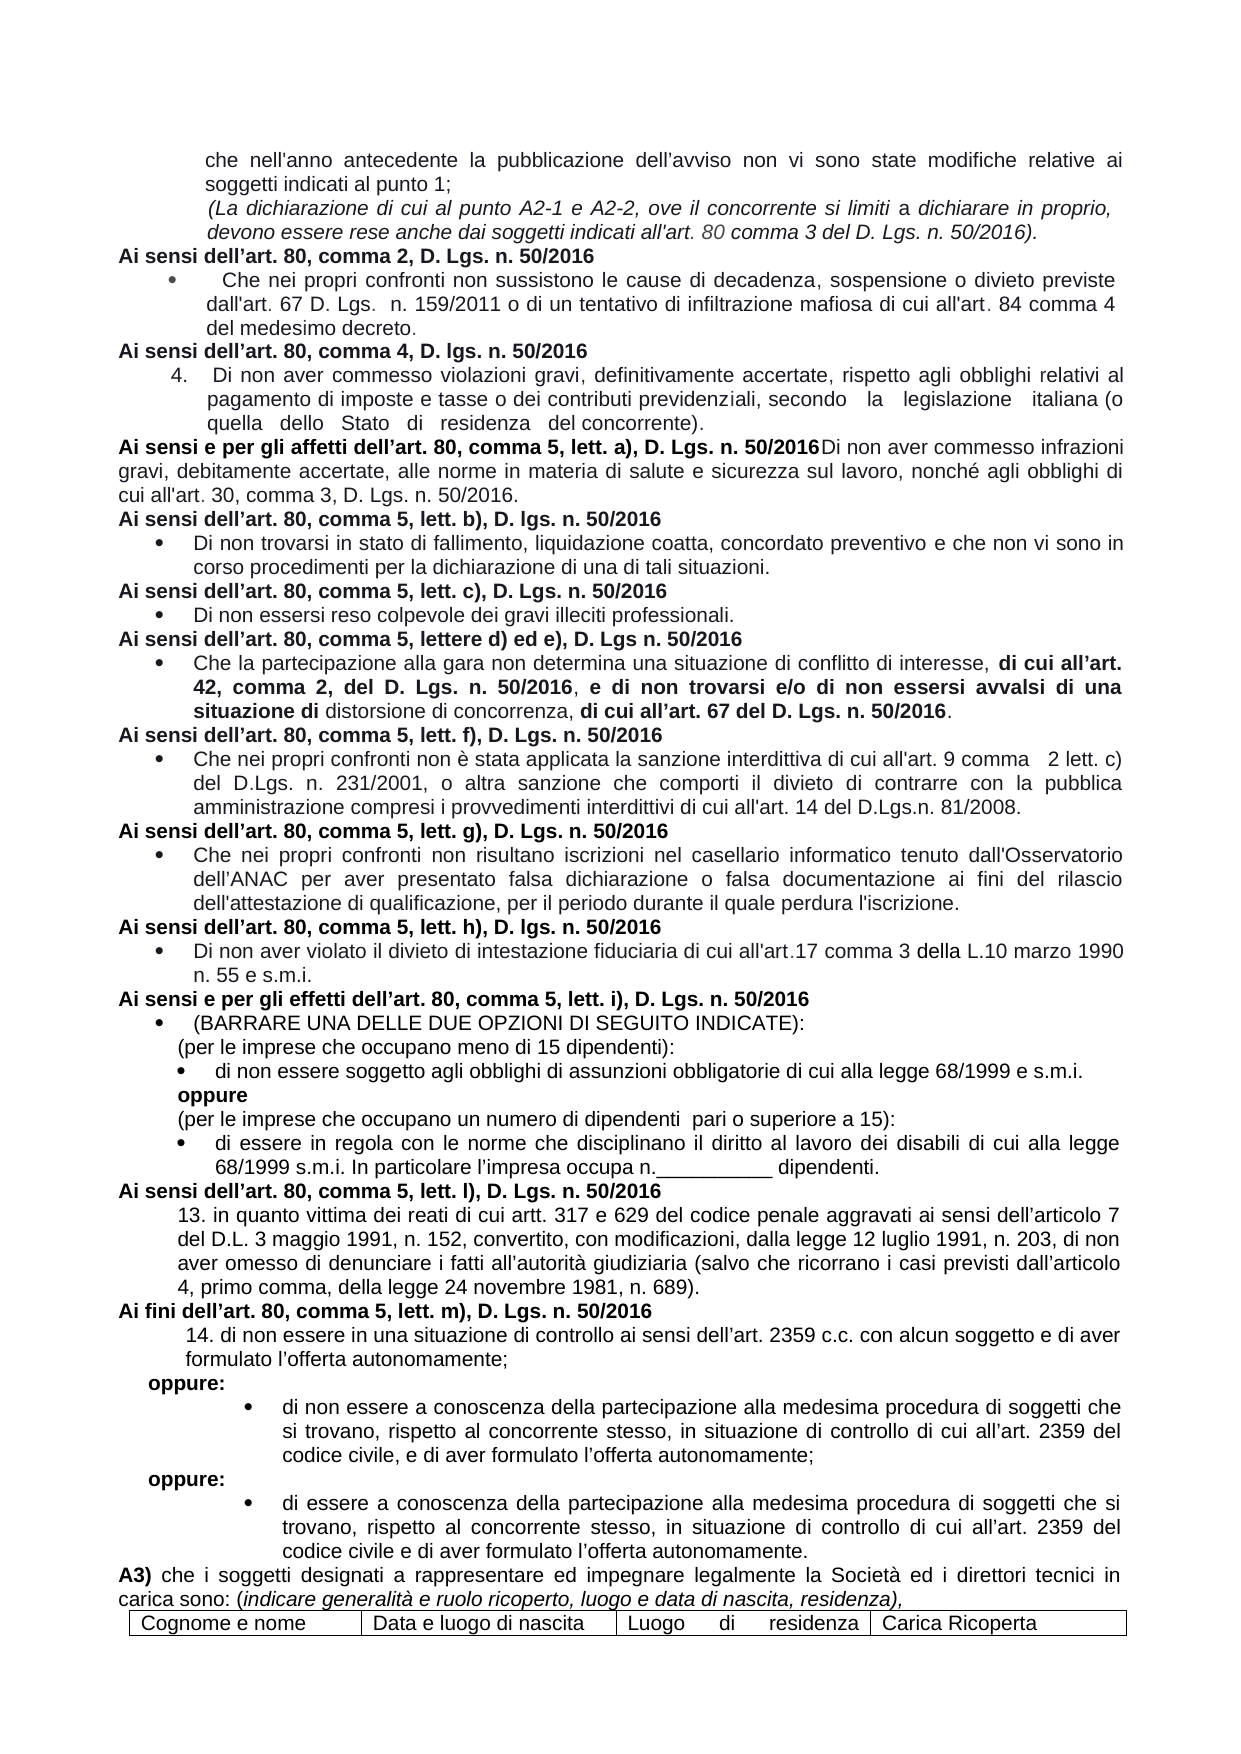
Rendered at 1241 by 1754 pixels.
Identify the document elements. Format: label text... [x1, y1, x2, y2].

list (BARRARE UNA DELLE DUE OPZIONI DI SEGUITO INDICATE): [156, 1011, 1122, 1035]
list Che nei propri confronti non è stata applicata la sanzione interdittiva di cui all'art. 9 comma 2 lett. c) del D.Lgs. n. 231/2001, o altra sanzione che comporti il divieto di contrarre con la pubblica amministrazione compresi i provvedimenti interdittivi di cui all'art. 14 del D.Lgs.n. 81/2008. [156, 747, 1124, 819]
text (per le imprese che occupano un numero di dipendenti pari o superiore a 15): [177, 1107, 1122, 1131]
table_header Carica Ricoperta [871, 1611, 1126, 1635]
text Ai sensi dell’art. 80, comma 5, lett. l), D. Lgs. n. 50/2016 [118, 1179, 1122, 1203]
list di non essere soggetto agli obblighi di assunzioni obbligatorie di cui alla legge 68/1999 e s.m.i. [177, 1059, 1122, 1083]
list di essere in regola con le norme che disciplinano il diritto al lavoro dei disabili di cui alla legge 68/1999 s.m.i. In particolare l’impresa occupa n.__________ dipendenti. [177, 1131, 1122, 1179]
text Ai sensi dell’art. 80, comma 5, lett. b), D. lgs. n. 50/2016 [118, 507, 1122, 531]
text Ai sensi e per gli effetti dell’art. 80, comma 5, lett. i), D. Lgs. n. 50/2016 [118, 987, 1122, 1011]
table_header Cognome e nome [130, 1611, 361, 1635]
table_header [362, 1611, 616, 1635]
list di essere a conoscenza della partecipazione alla medesima procedura di soggetti che si trovano, rispetto al concorrente stesso, in situazione di controllo di cui all’art. 2359 del codice civile e di aver formulato l’offerta autonomamente. [244, 1490, 1122, 1562]
list di non essere a conoscenza della partecipazione alla medesima procedura di soggetti che si trovano, rispetto al concorrente stesso, in situazione di controllo di cui all’art. 2359 del codice civile, e di aver formulato l’offerta autonomamente; [244, 1394, 1122, 1466]
text (per le imprese che occupano meno di 15 dipendenti): [177, 1035, 1122, 1059]
text (La dichiarazione di cui al punto A2-1 e A2-2, ove il concorrente si limiti a dichiarare in proprio, devono essere rese anche dai soggetti indicati all'art. 80 comma 3 del D. Lgs. n. 50/2016). [207, 196, 1112, 243]
list Che nei propri confronti non risultano iscrizioni nel casellario informatico tenuto dall'Osservatorio dell’ANAC per aver presentato falsa dichiarazione o falsa documentazione ai fini del rilascio dell'attestazione di qualificazione, per il periodo durante il quale perdura l'iscrizione. [156, 843, 1124, 915]
list Che la partecipazione alla gara non determina una situazione di conflitto di interesse, di cui all’art. 42, comma 2, del D. Lgs. n. 50/2016, e di non trovarsi e/o di non essersi avvalsi di una situazione di distorsione di concorrenza, di cui all’art. 67 del D. Lgs. n. 50/2016. [156, 651, 1122, 723]
text Ai sensi dell’art. 80, comma 2, D. Lgs. n. 50/2016 [118, 243, 1112, 267]
list Che nei propri confronti non sussistono le cause di decadenza, sospensione o divieto previste dall'art. 67 D. Lgs. n. 159/2011 o di un tentativo di infiltrazione mafiosa di cui all'art. 84 comma 4 del medesimo decreto. [169, 267, 1116, 339]
text Ai sensi dell’art. 80, comma 5, lett. g), D. Lgs. n. 50/2016 [118, 819, 1124, 843]
text che nell'anno antecedente la pubblicazione dell’avviso non vi sono state modifiche relative ai soggetti indicati al punto 1; [205, 148, 1124, 196]
list Di non aver violato il divieto di intestazione fiduciaria di cui all'art.17 comma 3 della L.10 marzo 1990 n. 55 e s.m.i. [156, 939, 1124, 987]
list Di non trovarsi in stato di fallimento, liquidazione coatta, concordato preventivo e che non vi sono in corso procedimenti per la dichiarazione di una di tali situazioni. [156, 531, 1124, 579]
text Ai sensi e per gli affetti dell’art. 80, comma 5, lett. a), D. Lgs. n. 50/2016Di non aver commesso infrazioni gravi, debitamente accertate, alle norme in materia di salute e sicurezza sul lavoro, nonché agli obblighi di cui all'art. 30, comma 3, D. Lgs. n. 50/2016. [118, 435, 1124, 507]
text Ai fini dell’art. 80, comma 5, lett. m), D. Lgs. n. 50/2016 [118, 1299, 1122, 1323]
text oppure [177, 1083, 1122, 1107]
list Di non essersi reso colpevole dei gravi illeciti professionali. [156, 603, 1122, 627]
text Ai sensi dell’art. 80, comma 4, D. lgs. n. 50/2016 [118, 339, 1116, 363]
text Ai sensi dell’art. 80, comma 5, lett. c), D. Lgs. n. 50/2016 [118, 579, 1124, 603]
text 14. di non essere in una situazione di controllo ai sensi dell’art. 2359 c.c. con alcun soggetto e di aver formulato l’offerta autonomamente; [185, 1323, 1122, 1371]
text A3) che i soggetti designati a rappresentare ed impegnare legalmente la Società ed i direttori tecnici in carica sono: (indicare generalità e ruolo ricoperto, luogo e data di nascita, residenza), [118, 1562, 1122, 1610]
text 4. Di non aver commesso violazioni gravi, definitivamente accertate, rispetto agli obblighi relativi al pagamento di imposte e tasse o dei contributi previdenziali, secondo la legislazione italiana (o quella dello Stato di residenza del concorrente). [162, 363, 1124, 435]
text oppure: [148, 1371, 1122, 1394]
text Ai sensi dell’art. 80, comma 5, lettere d) ed e), D. Lgs n. 50/2016 [118, 627, 1122, 651]
text 13. in quanto vittima dei reati di cui artt. 317 e 629 del codice penale aggravati ai sensi dell’articolo 7 del D.L. 3 maggio 1991, n. 152, convertito, con modificazioni, dalla legge 12 luglio 1991, n. 203, di non aver omesso di denunciare i fatti all’autorità giudiziaria (salvo che ricorrano i casi previsti dall’articolo 4, primo comma, della legge 24 novembre 1981, n. 689). [177, 1203, 1122, 1299]
text Ai sensi dell’art. 80, comma 5, lett. h), D. lgs. n. 50/2016 [118, 915, 1124, 939]
text Ai sensi dell’art. 80, comma 5, lett. f), D. Lgs. n. 50/2016 [118, 723, 1122, 747]
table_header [617, 1611, 870, 1635]
text oppure: [148, 1466, 1122, 1490]
